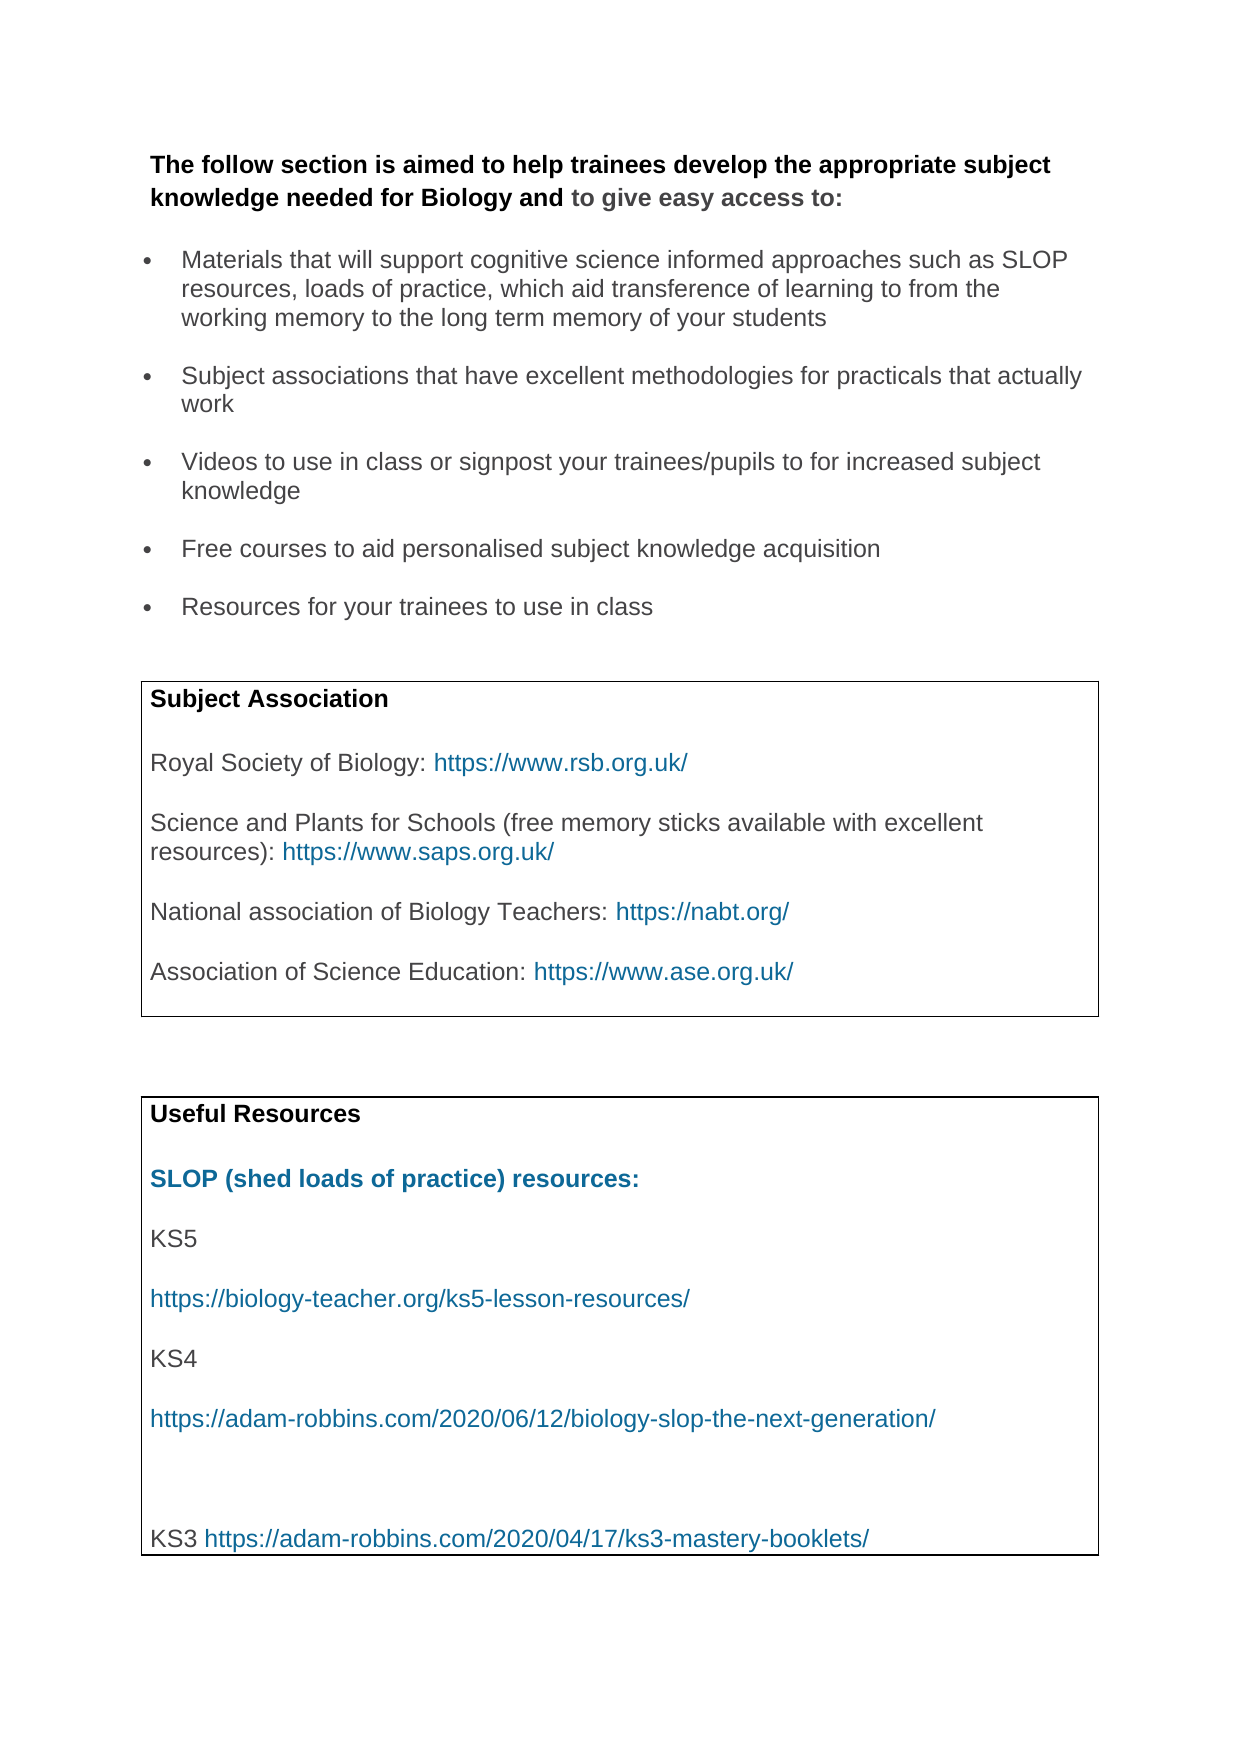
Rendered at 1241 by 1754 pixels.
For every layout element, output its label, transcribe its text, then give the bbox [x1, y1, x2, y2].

list Videos to use in class or signpost your trainees/pupils to for increased subject knowledge [144, 447, 1090, 505]
text KS3 https://adam-robbins.com/2020/04/17/ks3-mastery-booklets/ [142, 1521, 1098, 1554]
text Science and Plants for Schools (free memory sticks available with excellent resources): https://www.saps.org.uk/ [142, 805, 1098, 866]
text Association of Science Education: https://www.ase.org.uk/ [142, 954, 1098, 986]
text KS4 [142, 1341, 1098, 1372]
text Useful Resources [142, 1098, 1098, 1128]
text National association of Biology Teachers: https://nabt.org/ [142, 894, 1098, 926]
text KS5 [142, 1221, 1098, 1252]
list Subject associations that have excellent methodologies for practicals that actually work [144, 361, 1090, 418]
list Free courses to aid personalised subject knowledge acquisition [144, 534, 1090, 563]
text SLOP (shed loads of practice) resources: [142, 1161, 1098, 1192]
text The follow section is aimed to help trainees develop the appropriate subject knowledge needed for Biology and to give easy access to: [150, 150, 1090, 212]
text Subject Association [142, 682, 1098, 712]
text Royal Society of Biology: https://www.rsb.org.uk/ [142, 745, 1098, 777]
text https://adam-robbins.com/2020/06/12/biology-slop-the-next-generation/ [142, 1401, 1098, 1432]
text https://biology-teacher.org/ks5-lesson-resources/ [142, 1281, 1098, 1312]
list Resources for your trainees to use in class [144, 592, 1090, 621]
list Materials that will support cognitive science informed approaches such as SLOP resources, loads of practice, which aid transference of learning to from the working memory to the long term memory of your students [144, 245, 1090, 331]
